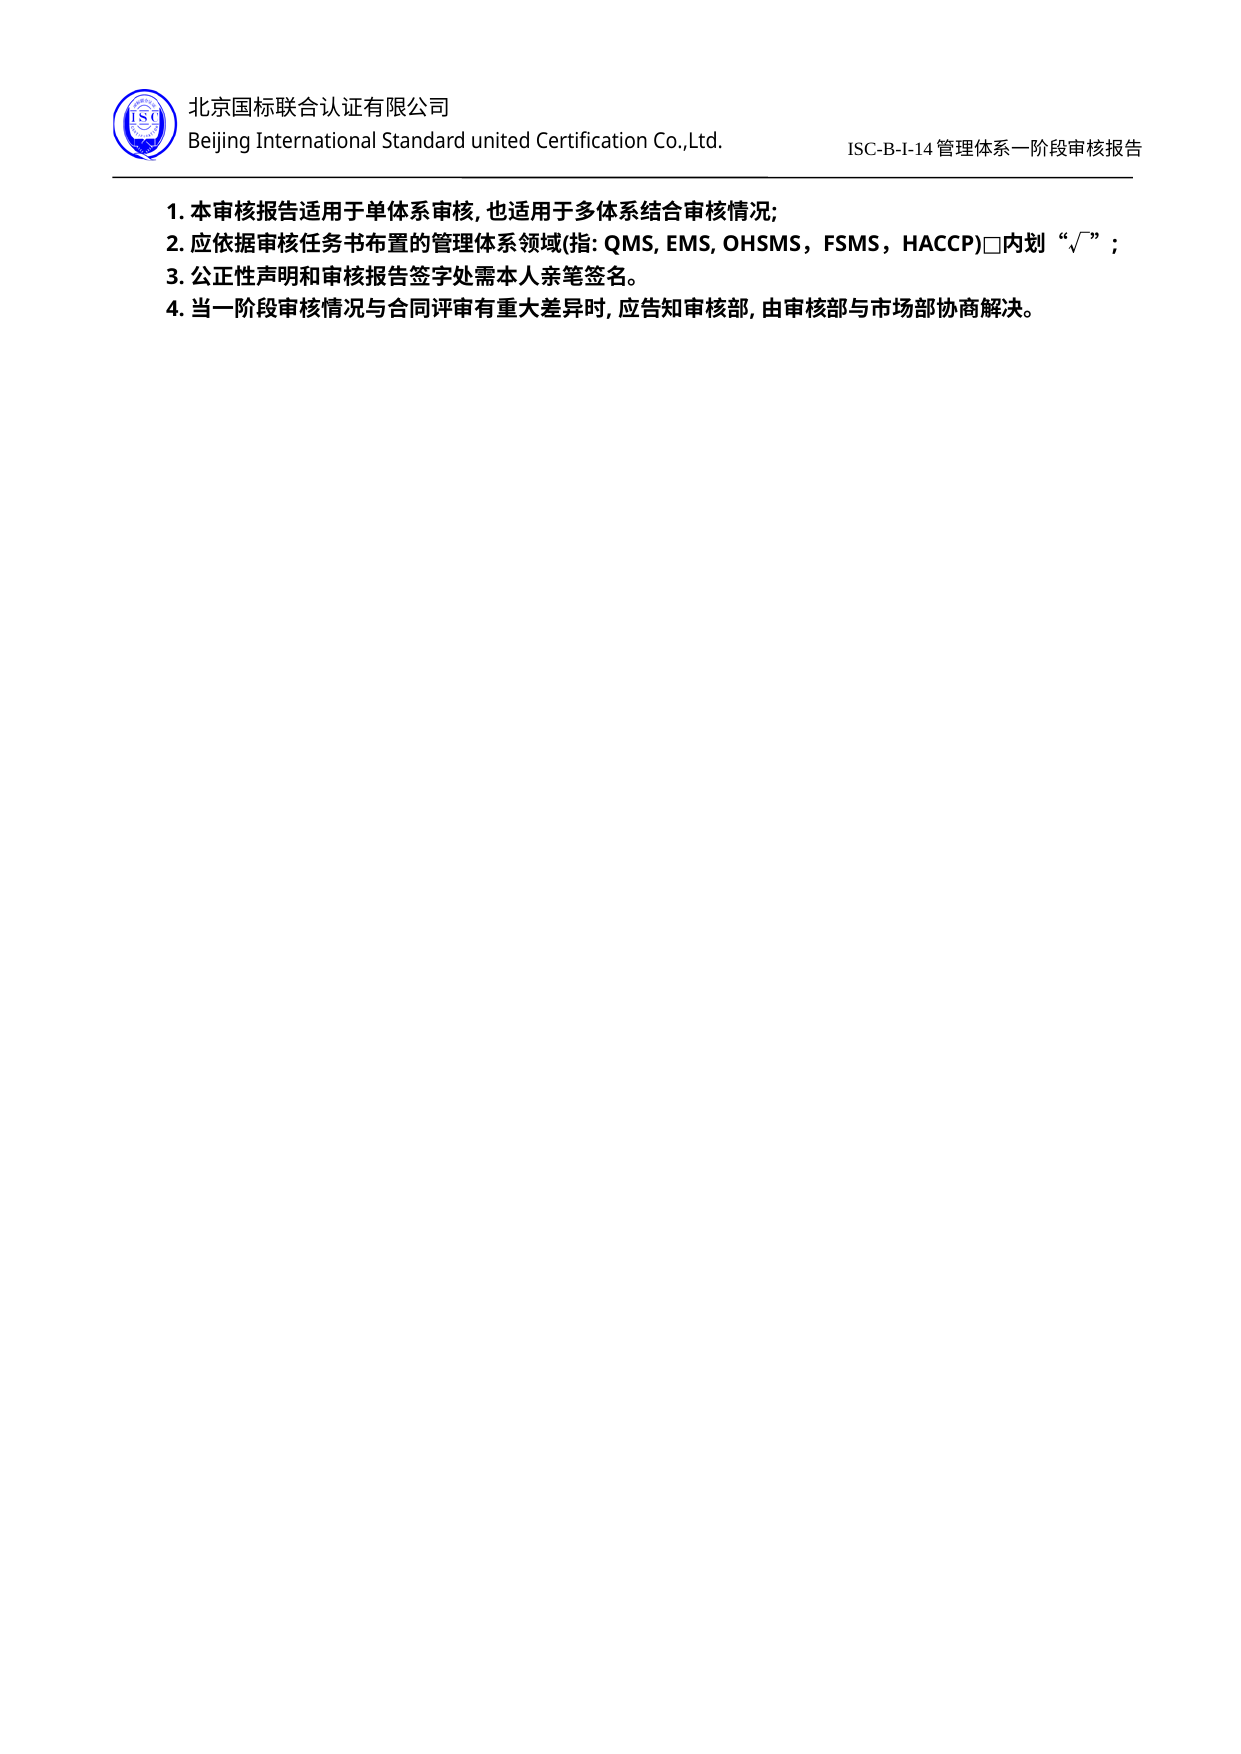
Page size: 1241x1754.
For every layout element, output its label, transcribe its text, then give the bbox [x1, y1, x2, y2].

picture [112, 89, 180, 161]
text 1. 本审核报告适用于单体系审核, 也适用于多体系结合审核情况; [142, 193, 1128, 226]
text 3. 公正性声明和审核报告签字处需本人亲笔签名。 [142, 258, 1128, 291]
text 4. 当一阶段审核情况与合同评审有重大差异时, 应告知审核部, 由审核部与市场部协商解决。 [142, 291, 1128, 323]
text 2. 应依据审核任务书布置的管理体系领域(指: QMS, EMS, OHSMS，FSMS，HACCP)□内划“√”; [142, 226, 1128, 258]
